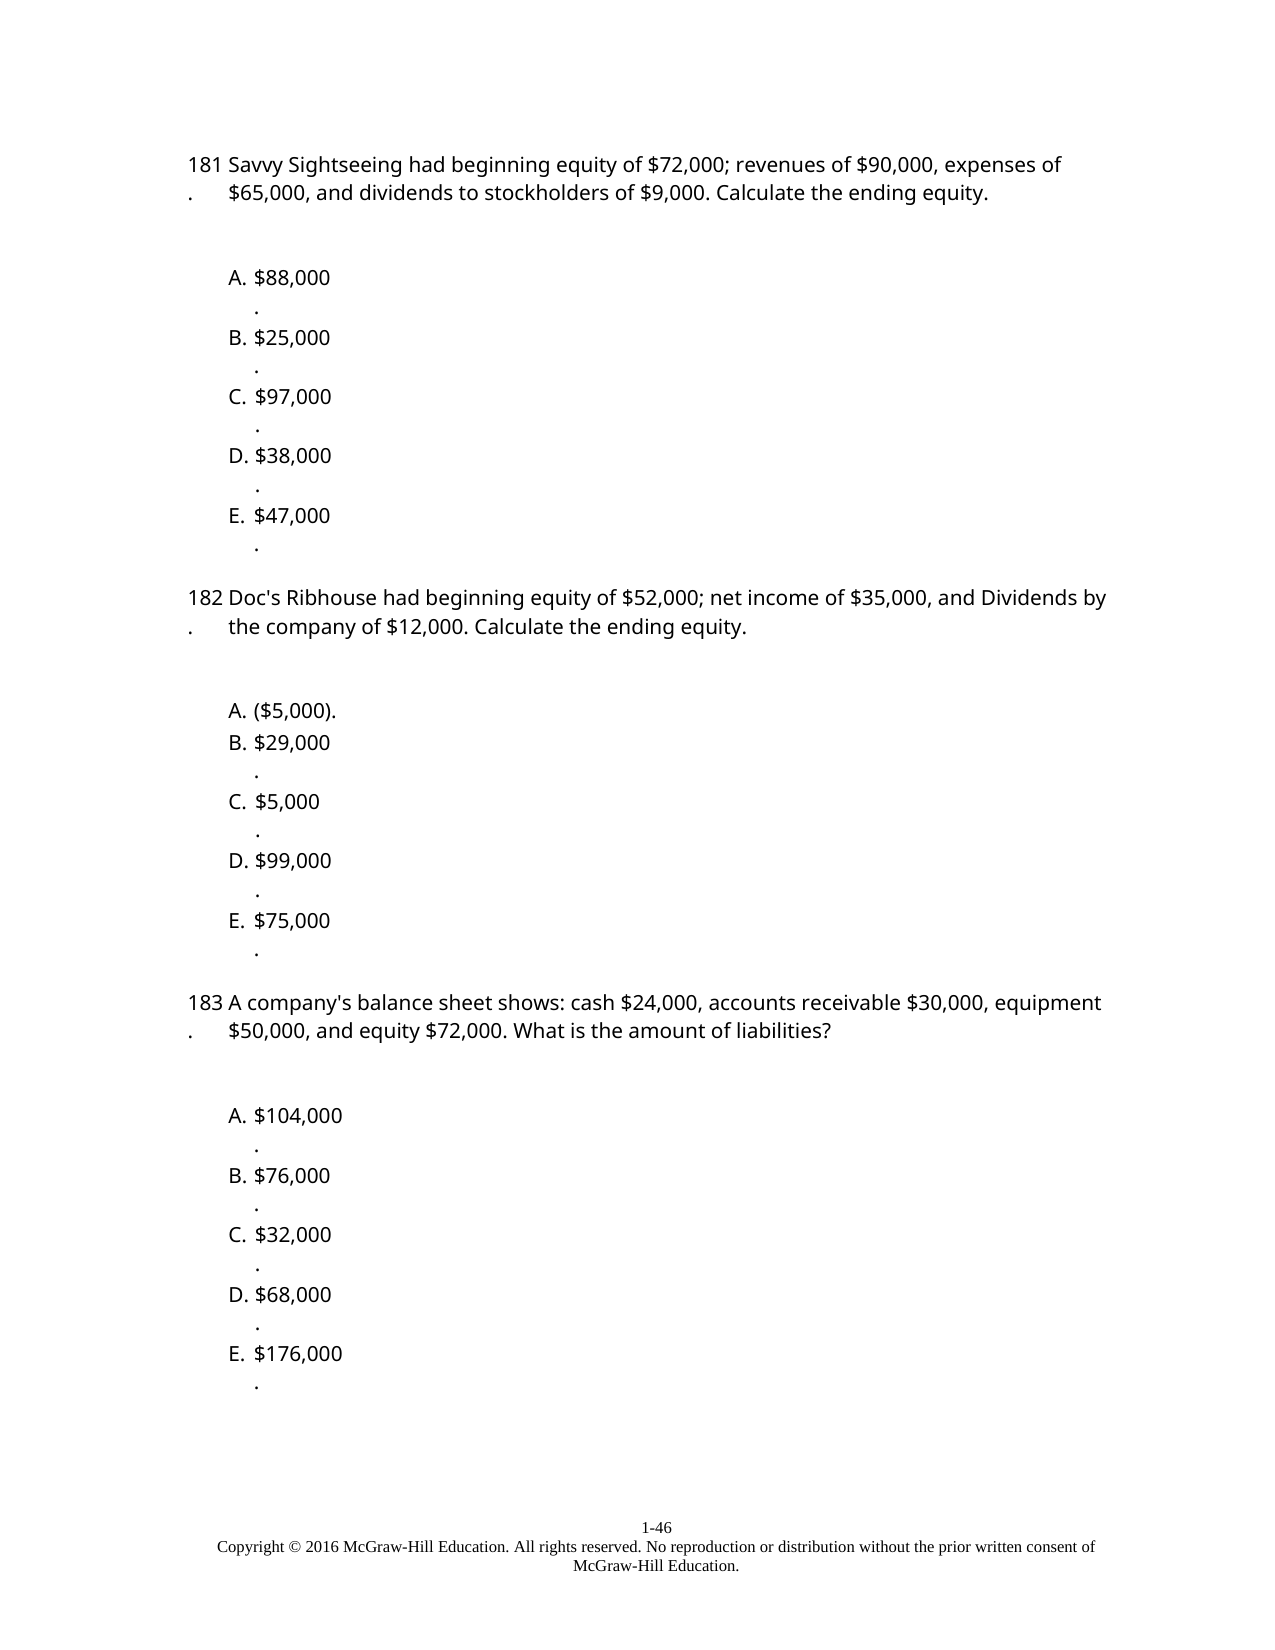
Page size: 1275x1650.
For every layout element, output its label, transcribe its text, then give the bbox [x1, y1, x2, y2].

table_header 183. [188, 988, 228, 1396]
table_header A company's balance sheet shows: cash $24,000, accounts receivable $30,000, equipment $50,000, and equity $72,000. What is the amount of liabilities? [228, 988, 1125, 1396]
table_header Doc's Ribhouse had beginning equity of $52,000; net income of $35,000, and Dividends by the company of $12,000. Calculate the ending equity. [228, 583, 1125, 963]
table_header 181. [188, 150, 228, 558]
table_header 182. [188, 583, 228, 963]
table_header Savvy Sightseeing had beginning equity of $72,000; revenues of $90,000, expenses of $65,000, and dividends to stockholders of $9,000. Calculate the ending equity. [228, 150, 1125, 558]
